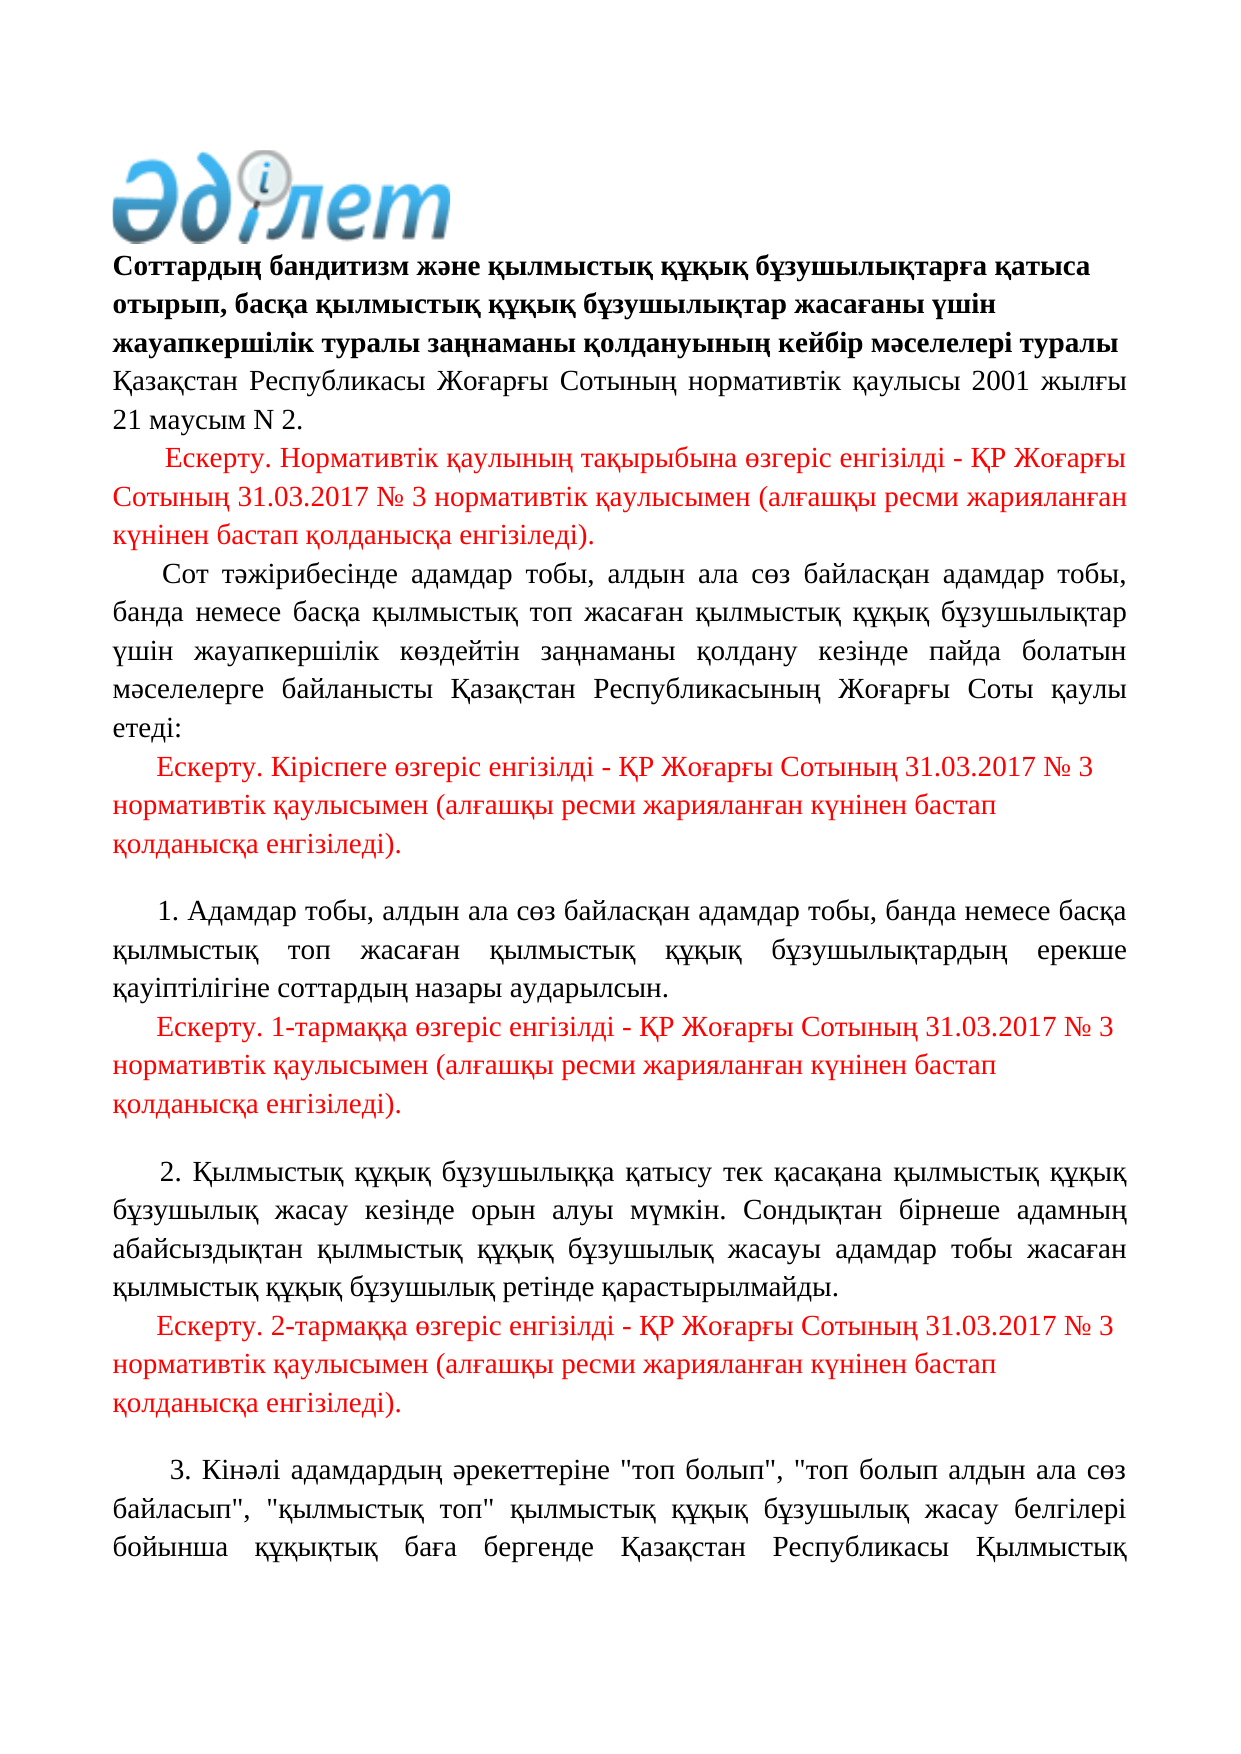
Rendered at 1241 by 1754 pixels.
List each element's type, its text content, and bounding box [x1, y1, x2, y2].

text Соттардың бандитизм және қылмыстық құқық бұзушылықтарға қатыса отырып, басқа қылмыстық құқық бұзушылықтар жасағаны үшін жауапкершілік туралы заңнаманы қолдануының кейбір мәселелері туралы [112, 248, 1128, 358]
text Ескерту. Кіріспеге өзгеріс енгізілді - ҚР Жоғарғы Сотының 31.03.2017 № 3 нормативтік қаулысымен (алғашқы ресми жарияланған күнінен бастап қолданысқа енгізіледі). [112, 749, 1128, 889]
text 1. Адамдар тобы, алдын ала сөз байласқан адамдар тобы, банда немесе басқа қылмыстық топ жасаған қылмыстық құқық бұзушылықтардың ерекше қауіптiлiгiне соттардың назары аударылсын. [112, 893, 1128, 1004]
text Ескерту. Нормативтік қаулының тақырыбына өзгеріс енгізілді - ҚР Жоғарғы Сотының 31.03.2017 № 3 нормативтік қаулысымен (алғашқы ресми жарияланған күнінен бастап қолданысқа енгізіледі). [112, 440, 1128, 551]
text Қазақстан Республикасы Жоғарғы Сотының нормативтік қаулысы 2001 жылғы 21 маусым N 2. [112, 363, 1128, 435]
text Ескерту. 2-тармаққа өзгеріс енгізілді - ҚР Жоғарғы Сотының 31.03.2017 № 3 нормативтік қаулысымен (алғашқы ресми жарияланған күнінен бастап қолданысқа енгізіледі). [112, 1308, 1128, 1449]
picture [112, 150, 451, 244]
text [112, 1452, 1128, 1563]
text Сот тәжiрибесiнде адамдар тобы, алдын ала сөз байласқан адамдар тобы, банда немесе басқа қылмыстық топ жасаған қылмыстық құқық бұзушылықтар үшiн жауапкершiлiк көздейтiн заңнаманы қолдану кезiнде пайда болатын мәселелерге байланысты Қазақстан Республикасының Жоғарғы Соты қаулы етедi: [112, 556, 1128, 744]
text Ескерту. 1-тармаққа өзгеріс енгізілді - ҚР Жоғарғы Сотының 31.03.2017 № 3 нормативтік қаулысымен (алғашқы ресми жарияланған күнінен бастап қолданысқа енгізіледі). [112, 1009, 1128, 1150]
text 2. Қылмыстық құқық бұзушылыққа қатысу тек қасақана қылмыстық құқық бұзушылық жасау кезiнде орын алуы мүмкiн. Сондықтан бiрнеше адамның абайсыздықтан қылмыстық құқық бұзушылық жасауы адамдар тобы жасаған қылмыстық құқық бұзушылық ретiнде қарастырылмайды. [112, 1154, 1128, 1303]
